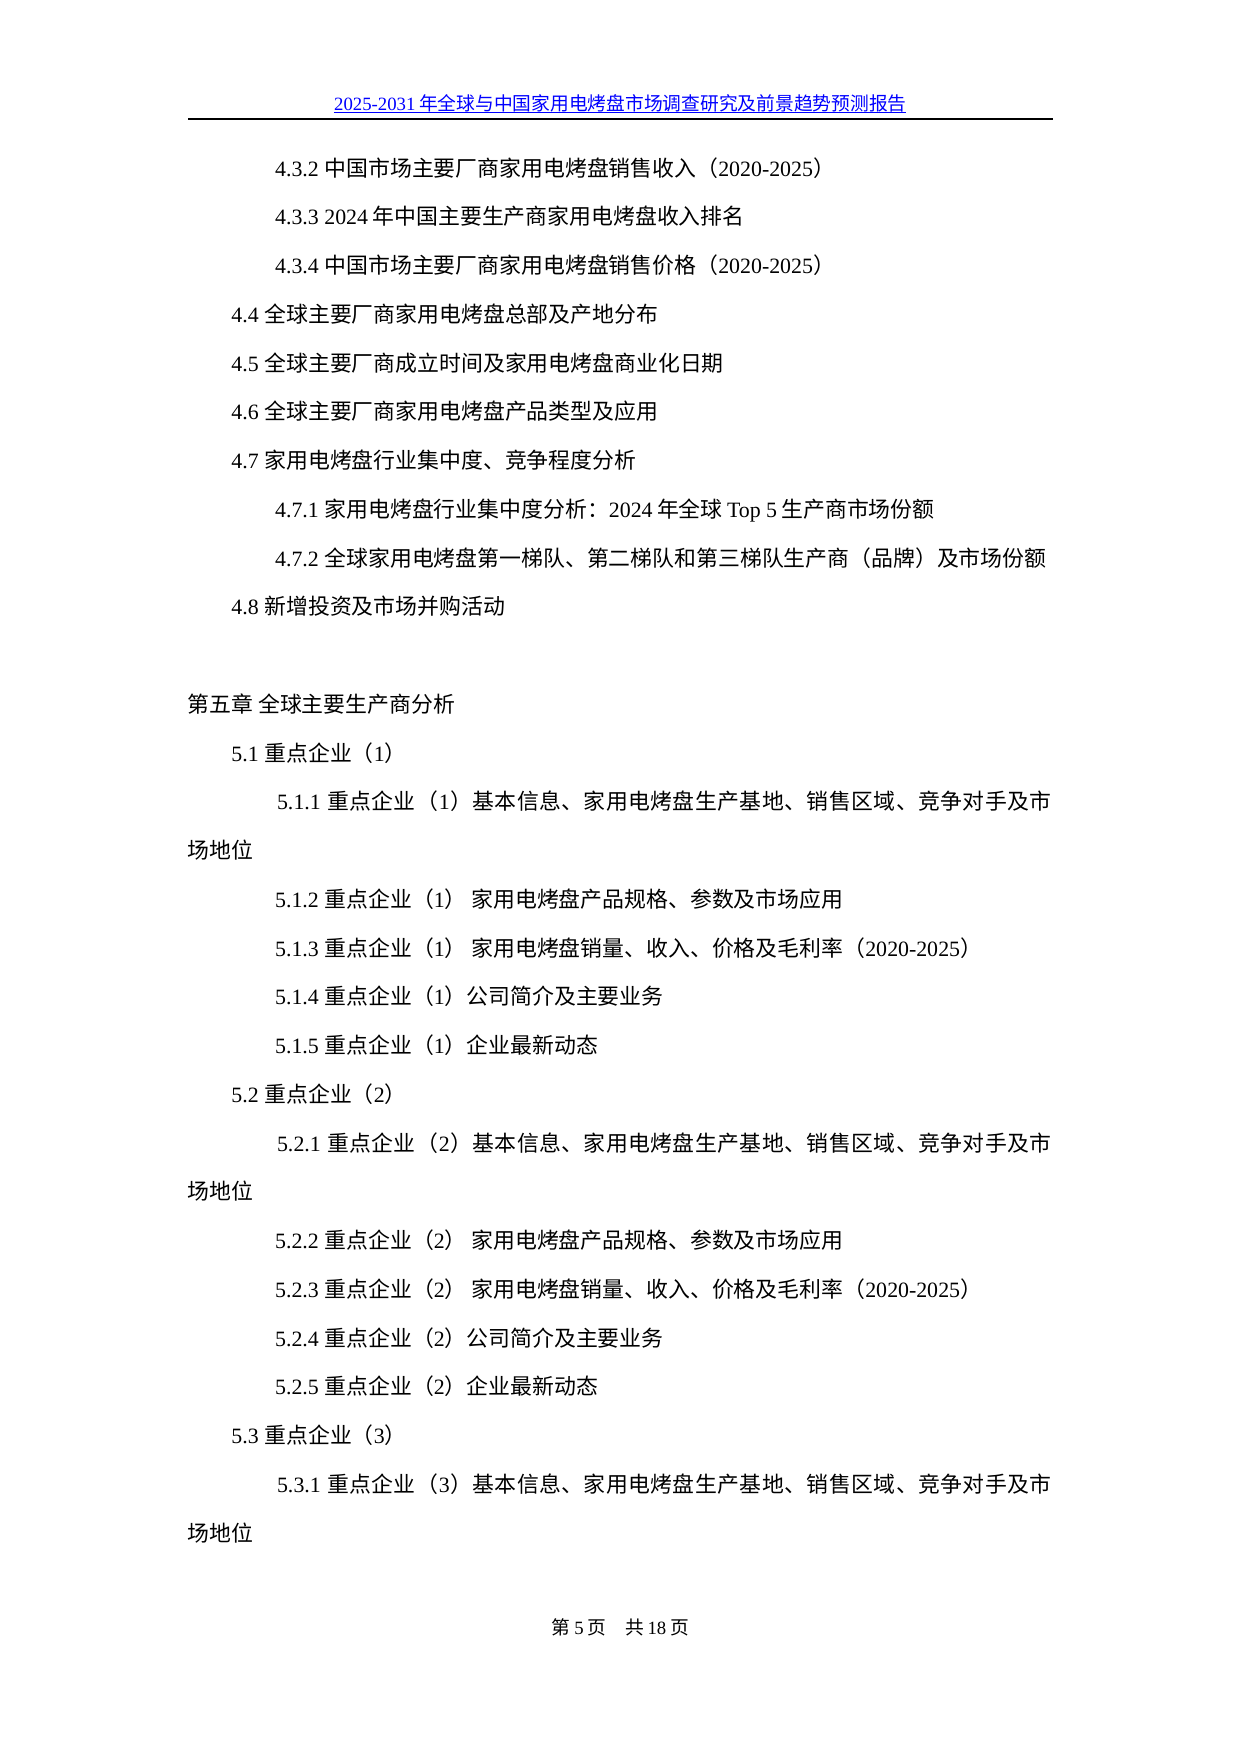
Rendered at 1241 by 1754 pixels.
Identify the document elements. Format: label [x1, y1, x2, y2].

text [187, 150, 1053, 1548]
